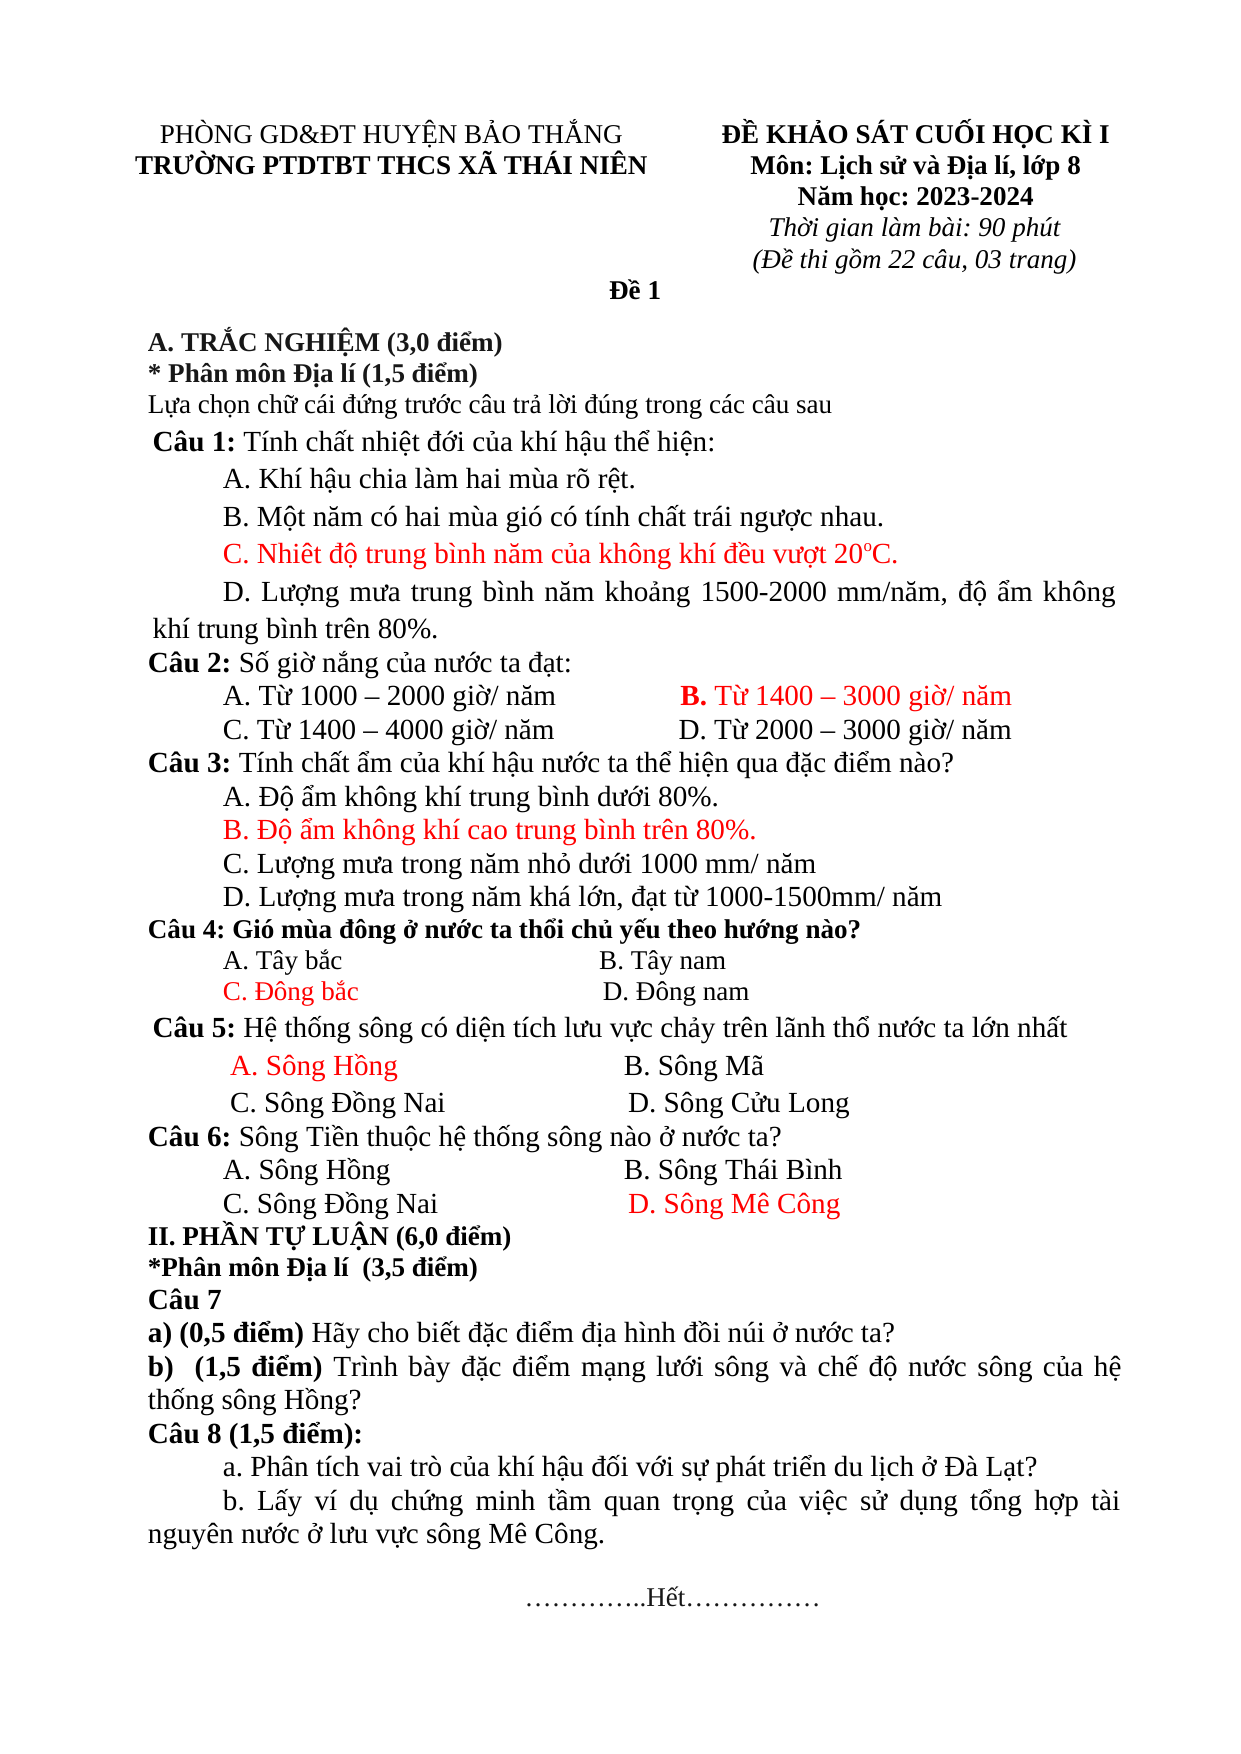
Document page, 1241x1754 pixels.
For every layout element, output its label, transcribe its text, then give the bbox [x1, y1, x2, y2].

text Câu 4: Gió mùa đông ở nước ta thổi chủ yếu theo hướng nào? [148, 913, 1122, 944]
text II. PHẦN TỰ LUẬN (6,0 điểm) [148, 1219, 1122, 1251]
text a) (0,5 điểm) Hãy cho biết đặc điểm địa hình đồi núi ở nước ta? [148, 1315, 1122, 1349]
table_header ĐỀ KHẢO SÁT CUỐI HỌC KÌ I Môn: Lịch sử và Địa lí, lớp 8 Năm học: 2023-2024 Thời gian làm bài: 90 phút (Đề thi gồm 22 câu, 03 trang) [665, 118, 1167, 274]
text A. Tây bắc B. Tây nam [148, 944, 1122, 975]
text Câu 1: Tính chất nhiệt đới của khí hậu thể hiện: [152, 420, 1117, 457]
text Câu 2: Số giờ nắng của nước ta đạt: [148, 645, 1122, 678]
text B. Một năm có hai mùa gió có tính chất trái ngược nhau. [152, 495, 1117, 532]
text Lựa chọn chữ cái đứng trước câu trả lời đúng trong các câu sau [148, 388, 1122, 420]
text C. Từ 1400 – 4000 giờ/ năm D. Từ 2000 – 3000 giờ/ năm [148, 712, 1122, 745]
text A. Sông Hồng B. Sông Mã [152, 1044, 1117, 1081]
text A. TRẮC NGHIỆM (3,0 điểm) [148, 326, 1122, 357]
text b) (1,5 điểm) Trình bày đặc điểm mạng lưới sông và chế độ nước sông của hệ thống sông Hồng? [148, 1349, 1122, 1416]
text …………..Hết…………… [148, 1581, 1122, 1612]
text *Phân môn Địa lí (3,5 điểm) [148, 1251, 1122, 1282]
text A. Từ 1000 – 2000 giờ/ năm B. Từ 1400 – 3000 giờ/ năm [148, 678, 1122, 712]
text A. Độ ẩm không khí trung bình dưới 80%. [148, 779, 1122, 812]
text A. Khí hậu chia làm hai mùa rõ rệt. [152, 457, 1117, 495]
text C. Sông Đồng Nai D. Sông Cửu Long [152, 1081, 1117, 1119]
text Câu 6: Sông Tiền thuộc hệ thống sông nào ở nước ta? [148, 1119, 1122, 1152]
text C. Sông Đồng Nai D. Sông Mê Công [148, 1186, 1122, 1219]
table_header PHÒNG GD&ĐT HUYỆN BẢO THẮNG TRƯỜNG PTDTBT THCS XÃ THÁI NIÊN [118, 118, 664, 274]
text a. Phân tích vai trò của khí hậu đối với sự phát triển du lịch ở Đà Lạt? [148, 1449, 1122, 1483]
text D. Lượng mưa trung bình năm khoảng 1500-2000 mm/năm, độ ẩm không khí trung bình trên 80%. [152, 570, 1117, 645]
text C. Đông bắc D. Đông nam [148, 975, 1122, 1006]
text Câu 7 [148, 1282, 1122, 1315]
text B. Độ ẩm không khí cao trung bình trên 80%. [199, 812, 1122, 846]
text Câu 3: Tính chất ẩm của khí hậu nước ta thể hiện qua đặc điểm nào? [148, 745, 1122, 779]
text C. Nhiêt độ trung bình năm của không khí đều vượt 20oC. [152, 532, 1117, 570]
text * Phân môn Địa lí (1,5 điểm) [148, 357, 1122, 388]
text C. Lượng mưa trong năm nhỏ dưới 1000 mm/ năm [148, 846, 1122, 879]
text D. Lượng mưa trong năm khá lớn, đạt từ 1000-1500mm/ năm [148, 879, 1122, 913]
text A. Sông Hồng B. Sông Thái Bình [148, 1152, 1122, 1186]
text b. Lấy ví dụ chứng minh tầm quan trọng của việc sử dụng tổng hợp tài nguyên nước ở lưu vực sông Mê Công. [148, 1483, 1122, 1550]
text Câu 5: Hệ thống sông có diện tích lưu vực chảy trên lãnh thổ nước ta lớn nhất [152, 1006, 1117, 1044]
text Đề 1 [148, 274, 1122, 305]
text Câu 8 (1,5 điểm): [148, 1416, 1122, 1449]
